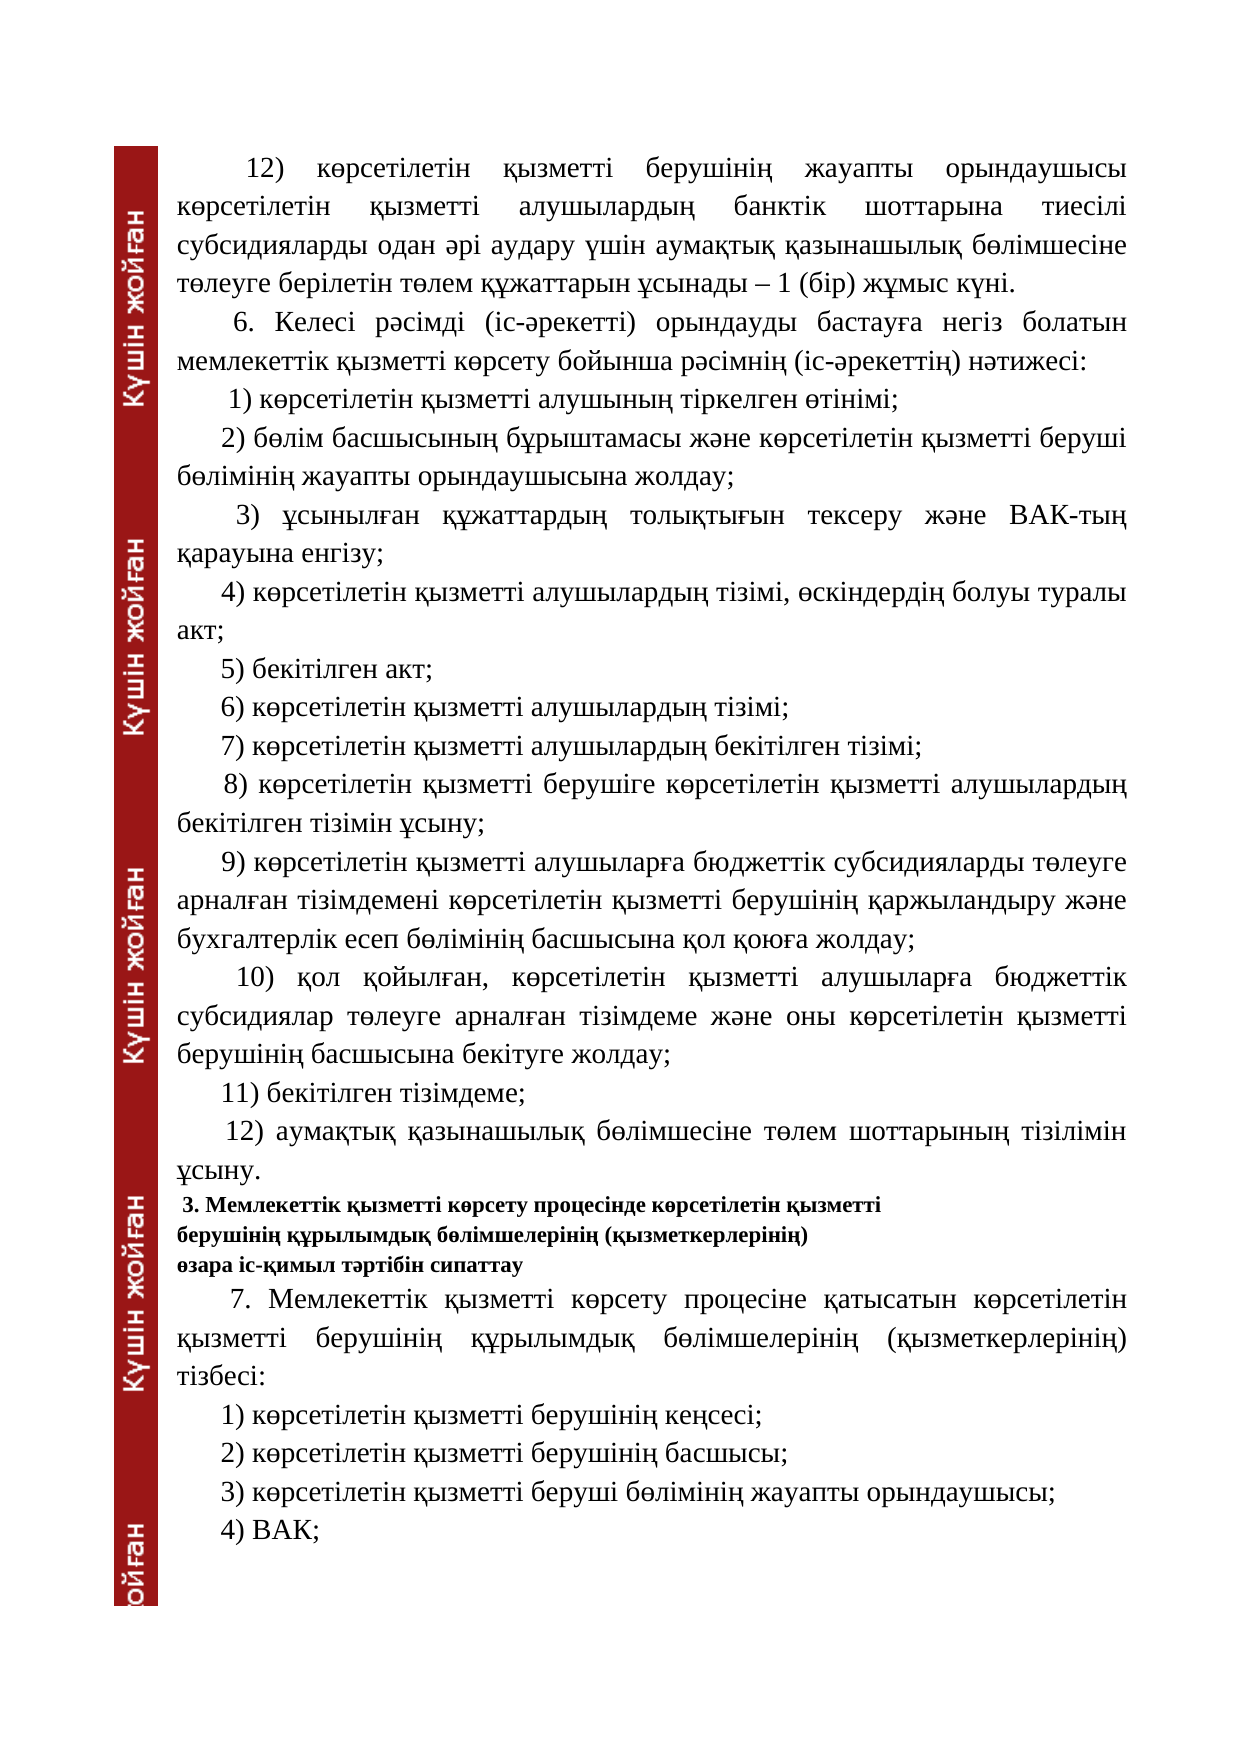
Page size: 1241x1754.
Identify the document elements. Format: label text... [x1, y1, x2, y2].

text 12) аумақтық қазынашылық бөлімшесіне төлем шоттарының тізілімін ұсыну. [112, 1113, 1128, 1186]
text 3. Мемлекеттік қызметті көрсету процесінде көрсетілетін қызметті берушінің құрылымдық бөлімшелерінің (қызметкерлерінің) өзара іс-қимыл тәртібін сипаттау [112, 1191, 1128, 1277]
picture [114, 1546, 158, 1606]
text 2) бөлім басшысының бұрыштамасы және көрсетілетін қызметті беруші бөлімінің жауапты орындаушысына жолдау; [112, 420, 1128, 492]
text 11) бекітілген тізімдеме; [112, 1075, 1128, 1108]
picture [114, 1507, 158, 1512]
picture [114, 1070, 158, 1075]
picture [114, 492, 158, 497]
text 4) көрсетілетін қызметті алушылардың тізімі, өскіндердің болуы туралы акт; [112, 574, 1128, 646]
text 3) көрсетілетін қызметті беруші бөлімінің жауапты орындаушысы; [112, 1474, 1128, 1507]
picture [114, 1430, 158, 1435]
text 3) ұсынылған құжаттардың толықтығын тексеру және ВАК-тың қарауына енгізу; [112, 497, 1128, 569]
picture [114, 376, 158, 381]
text 5) бекітілген акт; [112, 651, 1128, 684]
picture [114, 415, 158, 420]
text 8) көрсетілетін қызметті берушіге көрсетілетін қызметті алушылардың бекітілген тізімін ұсыну; [112, 767, 1128, 839]
picture [114, 839, 158, 844]
text 4) ВАК; [112, 1512, 1128, 1546]
picture [114, 299, 158, 304]
picture [114, 646, 158, 651]
picture [114, 954, 158, 959]
picture [114, 723, 158, 728]
picture [114, 569, 158, 574]
picture [114, 762, 158, 767]
picture [114, 1108, 158, 1113]
picture [114, 1277, 158, 1281]
picture [114, 1186, 158, 1191]
text 1) көрсетілетін қызметті берушінің кеңсесі; [112, 1397, 1128, 1430]
picture [114, 684, 158, 689]
picture [114, 1392, 158, 1397]
picture [114, 146, 158, 150]
text 1) көрсетілетін қызметті алушының тіркелген өтінімі; [112, 381, 1128, 415]
text 7) көрсетілетін қызметті алушылардың бекітілген тізімі; [112, 728, 1128, 762]
text 7. Мемлекеттік қызметті көрсету процесіне қатысатын көрсетілетін қызметті берушінің құрылымдық бөлімшелерінің (қызметкерлерінің) тізбесі: [112, 1281, 1128, 1392]
text 10) қол қойылған, көрсетілетін қызметті алушыларға бюджеттік субсидиялар төлеуге арналған тізімдеме және оны көрсетілетін қызметті берушінің басшысына бекітуге жолдау; [112, 959, 1128, 1070]
text 2) көрсетілетін қызметті берушінің басшысы; [112, 1435, 1128, 1469]
text 9) көрсетілетін қызметті алушыларға бюджеттік субсидияларды төлеуге арналған тізімдемені көрсетілетін қызметті берушінің қаржыландыру және бухгалтерлік есеп бөлімінің басшысына қол қоюға жолдау; [112, 844, 1128, 954]
text 12) көрсетілетін қызметті берушінің жауапты орындаушысы көрсетілетін қызметті алушылардың банктік шоттарына тиесілі субсидияларды одан әрі аудару үшін аумақтық қазынашылық бөлімшесіне төлеуге берілетін төлем құжаттарын ұсынады – 1 (бір) жұмыс күні. [112, 150, 1128, 299]
picture [114, 1469, 158, 1474]
text 6) көрсетілетін қызметті алушылардың тізімі; [112, 689, 1128, 723]
text 6. Келесі рәсімді (іс-әрекетті) орындауды бастауға негіз болатын мемлекеттік қызметті көрсету бойынша рәсімнің (іс-әрекеттің) нәтижесі: [112, 304, 1128, 376]
